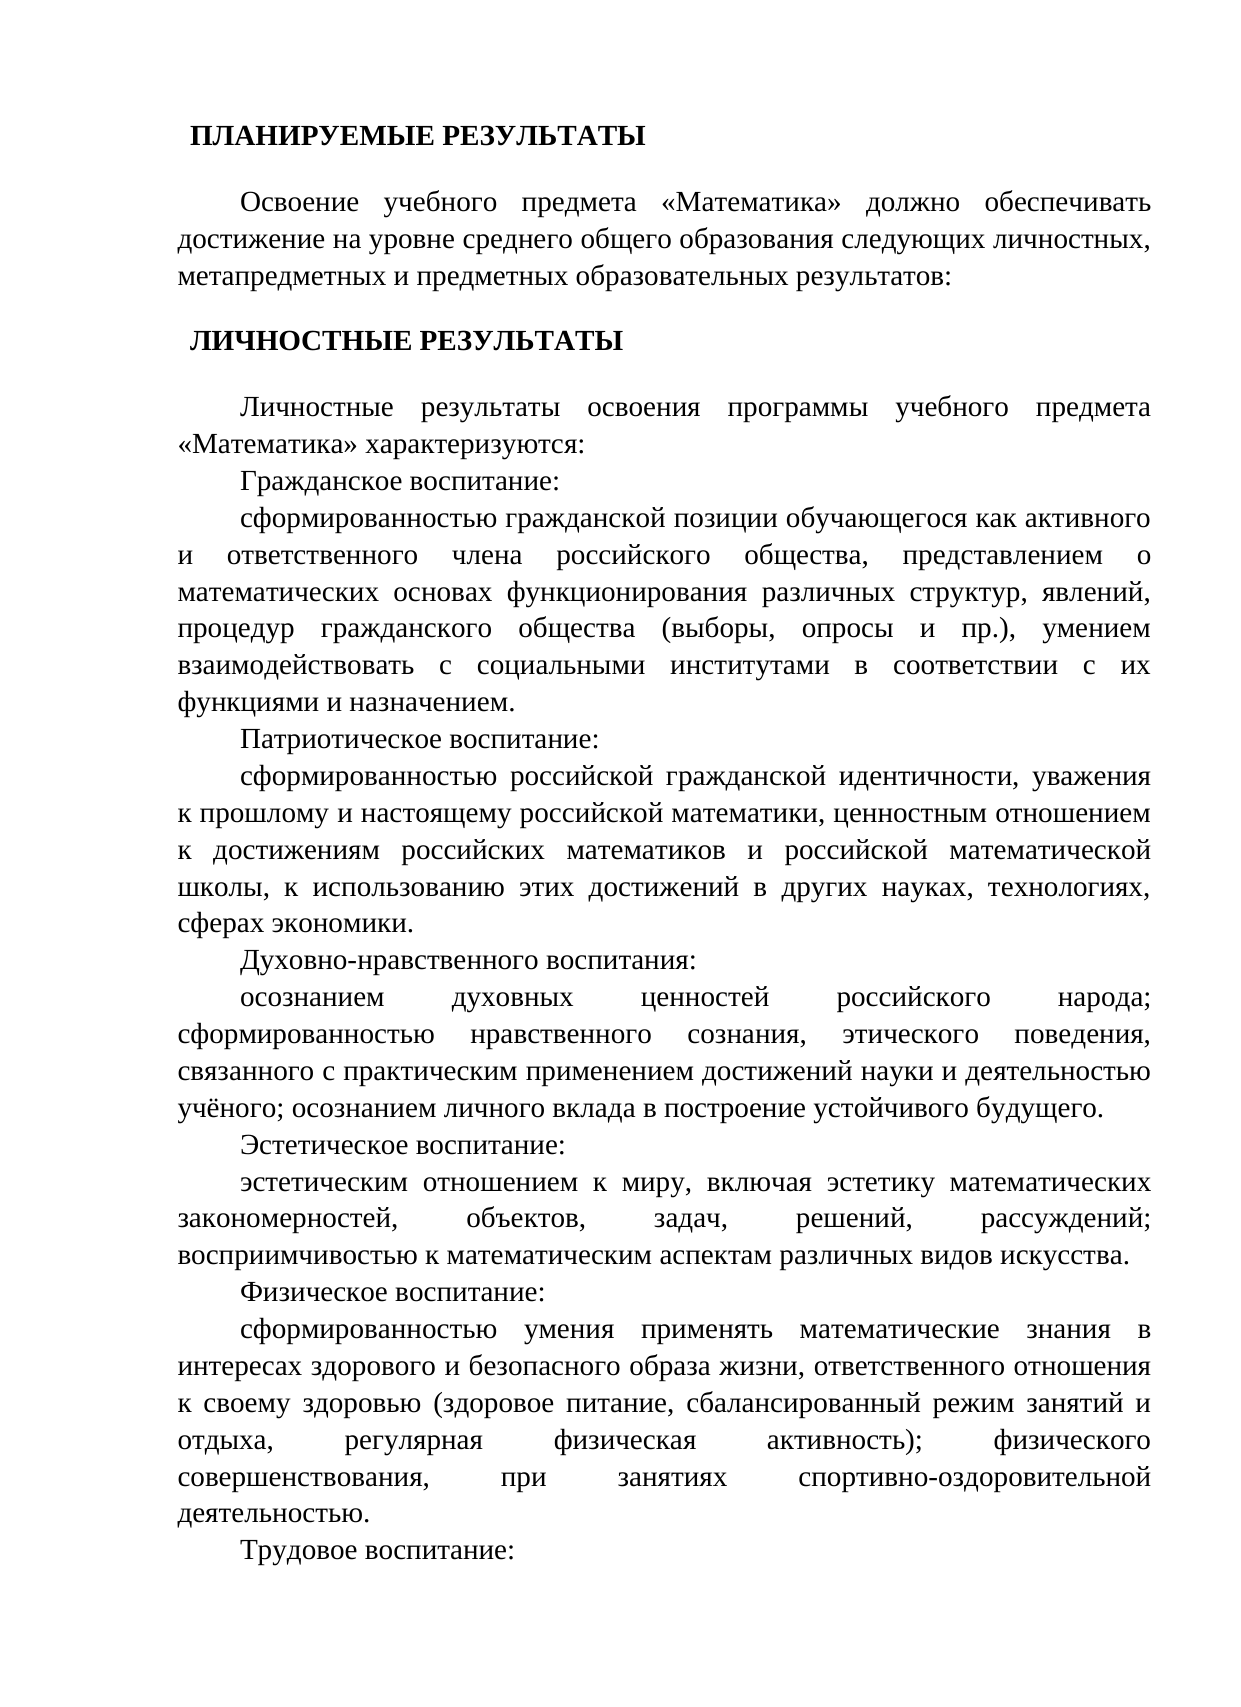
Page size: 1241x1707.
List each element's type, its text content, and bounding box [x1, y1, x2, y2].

text сформированностью российской гражданской идентичности, уважения к прошлому и настоящему российской математики, ценностным отношением к достижениям российских математиков и российской математической школы, к использованию этих достижений в других науках, технологиях, сферах экономики. [177, 758, 1152, 939]
text Патриотическое воспитание: [177, 721, 1152, 755]
text Личностные результаты освоения программы учебного предмета «Математика» характеризуются: [177, 389, 1152, 460]
text сформированностью умения применять математические знания в интересах здорового и безопасного образа жизни, ответственного отношения к своему здоровью (здоровое питание, сбалансированный режим занятий и отдыха, регулярная физическая активность); физического совершенствования, при занятиях спортивно-оздоровительной деятельностью. [177, 1311, 1152, 1529]
text Гражданское воспитание: [177, 463, 1152, 497]
text Физическое воспитание: [177, 1274, 1152, 1308]
text Эстетическое воспитание: [177, 1127, 1152, 1160]
text ПЛАНИРУЕМЫЕ РЕЗУЛЬТАТЫ [190, 118, 1152, 152]
text Духовно-нравственного воспитания: [177, 942, 1152, 976]
text Трудовое воспитание: [177, 1532, 1152, 1566]
text сформированностью гражданской позиции обучающегося как активного и ответственного члена российского общества, представлением о математических основах функционирования различных структур, явлений, процедур гражданского общества (выборы, опросы и пр.), умением взаимодействовать с социальными институтами в соответствии с их функциями и назначением. [177, 500, 1152, 718]
text осознанием духовных ценностей российского народа; сформированностью нравственного сознания, этического поведения, связанного с практическим применением достижений науки и деятельностью учёного; осознанием личного вклада в построение устойчивого будущего. [177, 979, 1152, 1123]
text ЛИЧНОСТНЫЕ РЕЗУЛЬТАТЫ [190, 323, 1152, 357]
text Освоение учебного предмета «Математика» должно обеспечивать достижение на уровне среднего общего образования следующих личностных, метапредметных и предметных образовательных результатов: [177, 184, 1152, 291]
text эстетическим отношением к миру, включая эстетику математических закономерностей, объектов, задач, решений, рассуждений; восприимчивостью к математическим аспектам различных видов искусства. [177, 1164, 1152, 1271]
